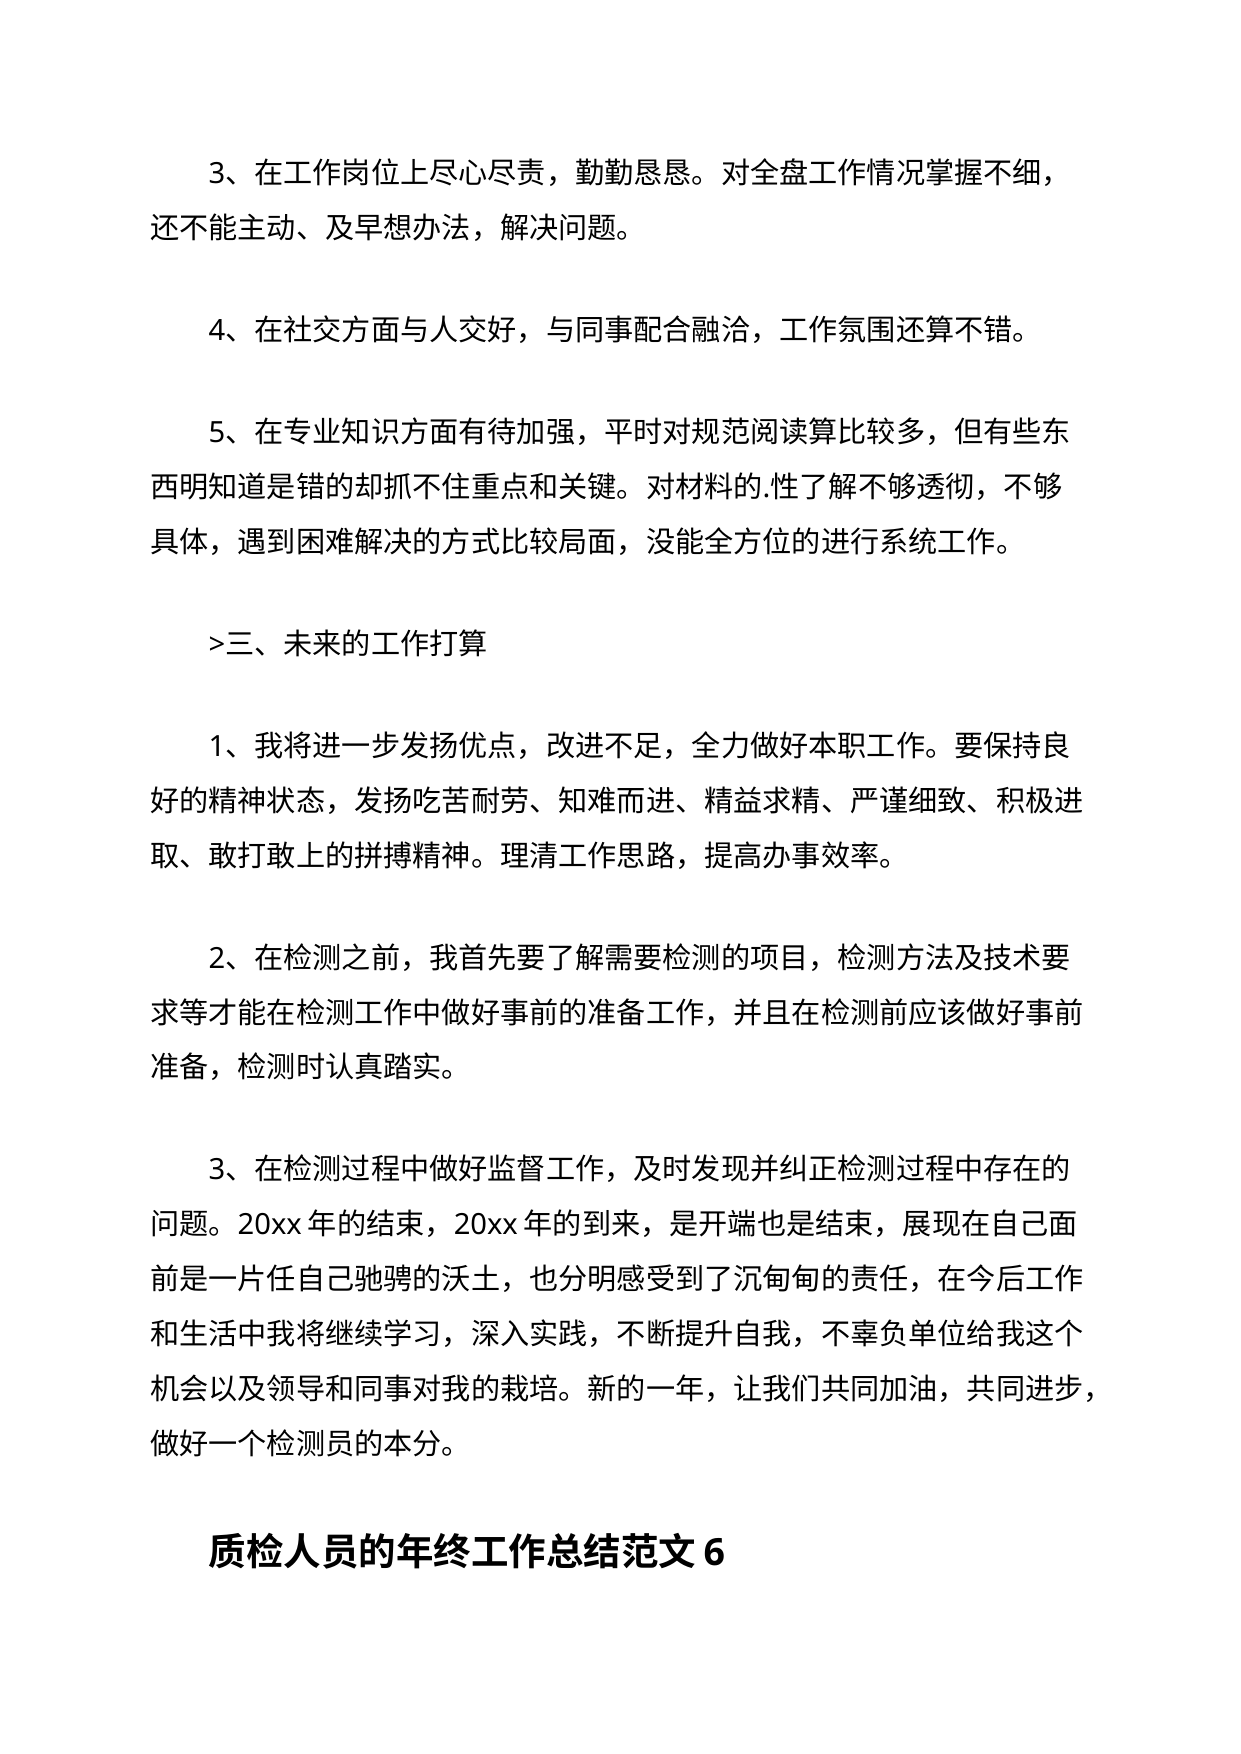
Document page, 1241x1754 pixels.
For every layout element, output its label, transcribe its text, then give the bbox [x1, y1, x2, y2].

text 5、在专业知识方面有待加强，平时对规范阅读算比较多，但有些东西明知道是错的却抓不住重点和关键。对材料的.性了解不够透彻，不够具体，遇到困难解决的方式比较局面，没能全方位的进行系统工作。 [150, 409, 1090, 561]
text 2、在检测之前，我首先要了解需要检测的项目，检测方法及技术要求等才能在检测工作中做好事前的准备工作，并且在检测前应该做好事前准备，检测时认真踏实。 [150, 934, 1090, 1086]
text 质检人员的年终工作总结范文6 [150, 1522, 1090, 1577]
text 3、在检测过程中做好监督工作，及时发现并纠正检测过程中存在的问题。20xx年的结束，20xx年的到来，是开端也是结束，展现在自己面前是一片任自己驰骋的沃土，也分明感受到了沉甸甸的责任，在今后工作和生活中我将继续学习，深入实践，不断提升自我，不辜负单位给我这个机会以及领导和同事对我的栽培。新的一年，让我们共同加油，共同进步，做好一个检测员的本分。 [150, 1146, 1090, 1463]
text 4、在社交方面与人交好，与同事配合融洽，工作氛围还算不错。 [150, 307, 1090, 349]
text 1、我将进一步发扬优点，改进不足，全力做好本职工作。要保持良好的精神状态，发扬吃苦耐劳、知难而进、精益求精、严谨细致、积极进取、敢打敢上的拼搏精神。理清工作思路，提高办事效率。 [150, 722, 1090, 875]
text >三、未来的工作打算 [150, 621, 1090, 663]
text 3、在工作岗位上尽心尽责，勤勤恳恳。对全盘工作情况掌握不细，还不能主动、及早想办法，解决问题。 [150, 150, 1090, 247]
